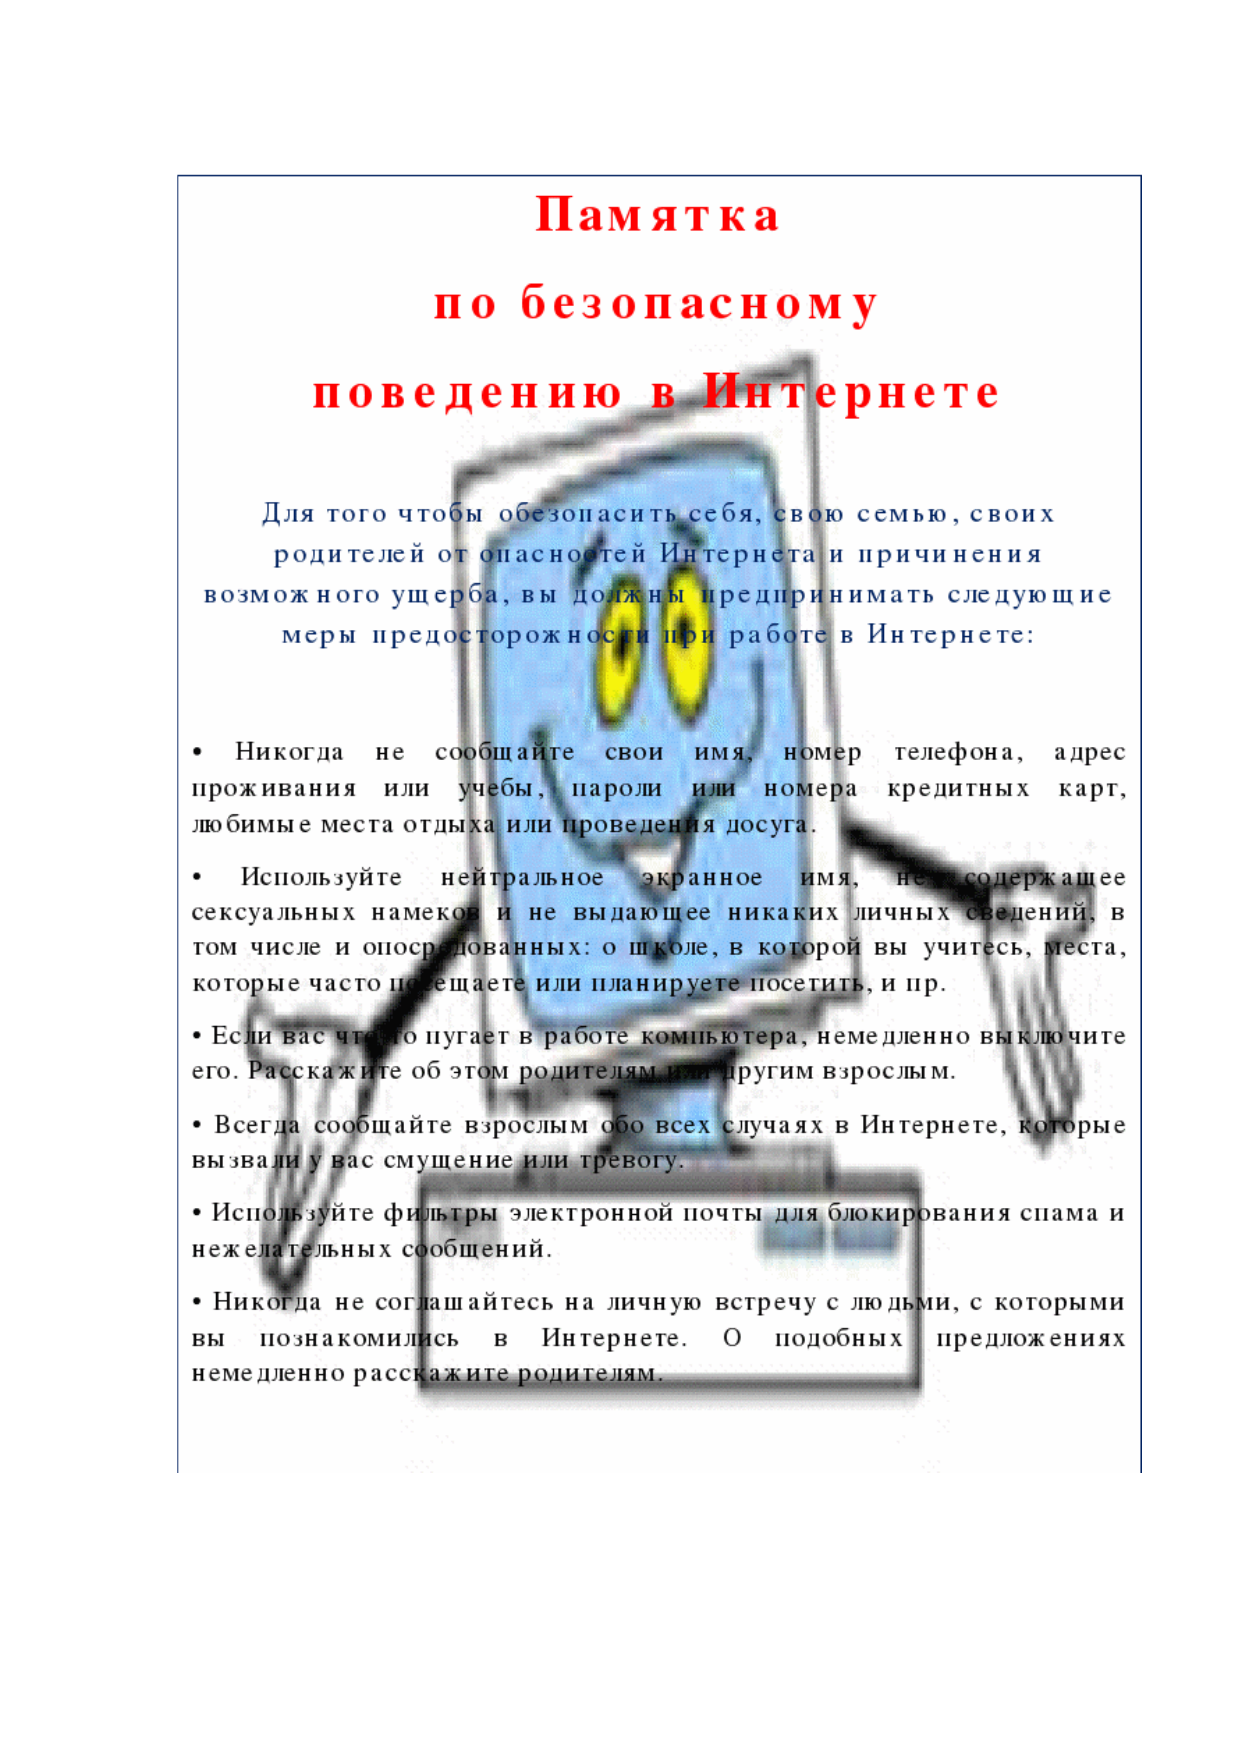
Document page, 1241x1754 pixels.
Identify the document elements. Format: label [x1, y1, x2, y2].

picture [177, 118, 1142, 1473]
